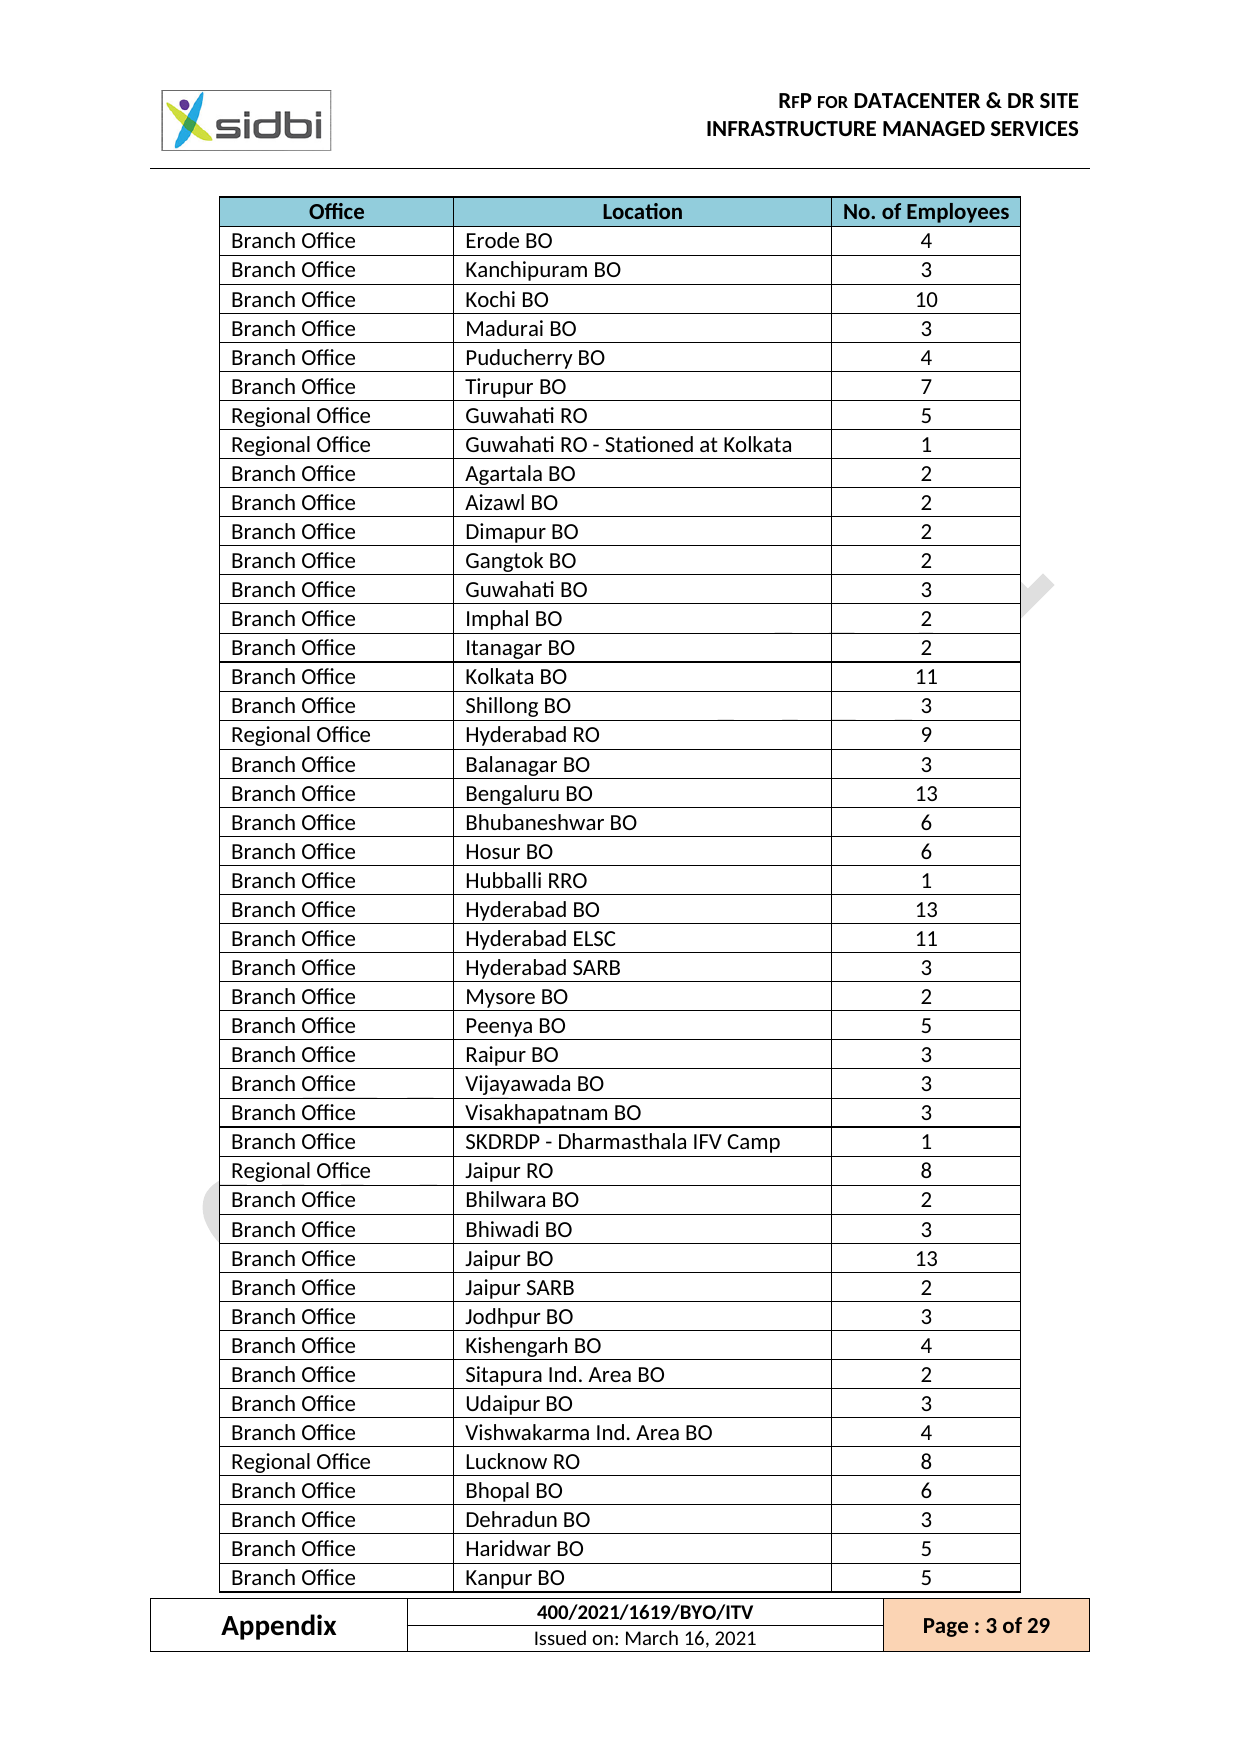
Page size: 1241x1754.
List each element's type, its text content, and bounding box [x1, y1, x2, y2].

table_cell 2 [832, 1186, 1020, 1214]
table_cell 11 [832, 663, 1020, 691]
table_cell 4 [832, 1418, 1020, 1446]
table_cell Raipur BO [454, 1040, 831, 1068]
table_cell Itanagar BO [454, 634, 831, 661]
table_cell 13 [832, 1244, 1020, 1272]
table_cell Kochi BO [454, 285, 831, 313]
table_cell Regional Office [220, 401, 453, 429]
table_cell 2 [832, 517, 1020, 545]
table_header Office [220, 198, 453, 226]
table_cell Branch Office [220, 1505, 453, 1533]
table_cell Branch Office [220, 256, 453, 284]
table_cell Guwahati RO - Stationed at Kolkata [454, 430, 831, 458]
table_cell 4 [832, 227, 1020, 254]
table_cell Hosur BO [454, 837, 831, 865]
table_cell Branch Office [220, 895, 453, 923]
table_cell Regional Office [220, 430, 453, 458]
table_cell Branch Office [220, 1244, 453, 1272]
table_cell Jaipur RO [454, 1157, 831, 1184]
table_cell 3 [832, 1069, 1020, 1097]
table_cell 10 [832, 285, 1020, 313]
table_cell Imphal BO [454, 604, 831, 632]
table_cell Branch Office [220, 982, 453, 1010]
table_cell Agartala BO [454, 459, 831, 487]
table_cell Branch Office [220, 285, 453, 313]
table_cell 2 [832, 1273, 1020, 1301]
table_cell Mysore BO [454, 982, 831, 1010]
table_cell Branch Office [220, 1011, 453, 1039]
table_cell Visakhapatnam BO [454, 1099, 831, 1126]
table_cell Branch Office [220, 372, 453, 400]
table_cell 2 [832, 634, 1020, 661]
table_cell Tirupur BO [454, 372, 831, 400]
table_cell Erode BO [454, 227, 831, 254]
table_cell Branch Office [220, 663, 453, 691]
table_cell 5 [832, 1011, 1020, 1039]
table_cell Branch Office [220, 1564, 453, 1591]
table_cell 13 [832, 779, 1020, 807]
table_cell Branch Office [220, 1069, 453, 1097]
table_cell Bhopal BO [454, 1476, 831, 1504]
picture [161, 90, 332, 151]
table_cell 8 [832, 1447, 1020, 1475]
table_cell Kishengarh BO [454, 1331, 831, 1359]
table_cell Branch Office [220, 1331, 453, 1359]
table_cell Branch Office [220, 866, 453, 894]
table_cell 3 [832, 750, 1020, 778]
table_cell 6 [832, 837, 1020, 865]
table_cell 13 [832, 895, 1020, 923]
table_cell Branch Office [220, 837, 453, 865]
table_cell 1 [832, 1128, 1020, 1156]
table_cell Hyderabad SARB [454, 953, 831, 981]
table_cell 3 [832, 1099, 1020, 1126]
table_cell 5 [832, 1564, 1020, 1591]
table_cell Branch Office [220, 517, 453, 545]
table_header Location [454, 198, 831, 226]
table_cell Branch Office [220, 1534, 453, 1562]
table_cell 2 [832, 488, 1020, 516]
table_cell Branch Office [220, 343, 453, 371]
table_cell Vishwakarma Ind. Area BO [454, 1418, 831, 1446]
table_cell Branch Office [220, 1273, 453, 1301]
table_cell Branch Office [220, 459, 453, 487]
table_cell 3 [832, 575, 1020, 603]
table_cell Branch Office [220, 750, 453, 778]
table_cell Bhubaneshwar BO [454, 808, 831, 836]
table_cell 6 [832, 808, 1020, 836]
table_cell Jaipur BO [454, 1244, 831, 1272]
table_cell Bhiwadi BO [454, 1215, 831, 1243]
table_cell Sitapura Ind. Area BO [454, 1360, 831, 1388]
table_cell 3 [832, 1389, 1020, 1417]
table_header No. of Employees [832, 198, 1020, 226]
table_cell Branch Office [220, 1476, 453, 1504]
table_cell 2 [832, 546, 1020, 574]
table_cell Branch Office [220, 575, 453, 603]
table_cell 2 [832, 982, 1020, 1010]
table_cell Regional Office [220, 1447, 453, 1475]
table_cell Hubballi RRO [454, 866, 831, 894]
table_cell Regional Office [220, 1157, 453, 1184]
table_cell Peenya BO [454, 1011, 831, 1039]
table_cell 6 [832, 1476, 1020, 1504]
table_cell Puducherry BO [454, 343, 831, 371]
table_cell 8 [832, 1157, 1020, 1184]
table_cell Dimapur BO [454, 517, 831, 545]
table_cell 11 [832, 924, 1020, 952]
table_cell Lucknow RO [454, 1447, 831, 1475]
table_cell Branch Office [220, 1302, 453, 1330]
table_cell Branch Office [220, 692, 453, 719]
table_cell Branch Office [220, 1215, 453, 1243]
table_cell Guwahati BO [454, 575, 831, 603]
table_cell 7 [832, 372, 1020, 400]
table_cell Hyderabad ELSC [454, 924, 831, 952]
table_cell Jaipur SARB [454, 1273, 831, 1301]
table_cell Vijayawada BO [454, 1069, 831, 1097]
table_cell 2 [832, 604, 1020, 632]
table_cell 3 [832, 1215, 1020, 1243]
table_cell Balanagar BO [454, 750, 831, 778]
table_cell 3 [832, 256, 1020, 284]
table_cell Branch Office [220, 1389, 453, 1417]
table_cell Madurai BO [454, 314, 831, 342]
table_cell Branch Office [220, 779, 453, 807]
table_cell 4 [832, 343, 1020, 371]
table_cell SKDRDP - Dharmasthala IFV Camp [454, 1128, 831, 1156]
table_cell 3 [832, 314, 1020, 342]
table_cell Bhilwara BO [454, 1186, 831, 1214]
table_cell 1 [832, 866, 1020, 894]
table_cell Udaipur BO [454, 1389, 831, 1417]
table_cell Branch Office [220, 924, 453, 952]
table_cell Branch Office [220, 314, 453, 342]
table_cell Gangtok BO [454, 546, 831, 574]
table_cell Branch Office [220, 1040, 453, 1068]
table_cell 9 [832, 721, 1020, 749]
table_cell Hyderabad BO [454, 895, 831, 923]
table_cell 3 [832, 692, 1020, 719]
table_cell Kolkata BO [454, 663, 831, 691]
table_cell 3 [832, 953, 1020, 981]
table_cell Dehradun BO [454, 1505, 831, 1533]
table_cell Branch Office [220, 1418, 453, 1446]
table_cell Regional Office [220, 721, 453, 749]
table_cell Branch Office [220, 1360, 453, 1388]
table_cell Branch Office [220, 1128, 453, 1156]
table_cell Guwahati RO [454, 401, 831, 429]
table_cell 1 [832, 430, 1020, 458]
table_cell Branch Office [220, 808, 453, 836]
table_cell Branch Office [220, 227, 453, 254]
table_cell Branch Office [220, 1099, 453, 1126]
table_cell 2 [832, 1360, 1020, 1388]
table_cell Branch Office [220, 634, 453, 661]
table_cell Shillong BO [454, 692, 831, 719]
table_cell Haridwar BO [454, 1534, 831, 1562]
table_cell Branch Office [220, 488, 453, 516]
table_cell Branch Office [220, 604, 453, 632]
table_cell 2 [832, 459, 1020, 487]
table_cell Branch Office [220, 953, 453, 981]
table_cell 5 [832, 1534, 1020, 1562]
table_cell Bengaluru BO [454, 779, 831, 807]
table_cell Kanchipuram BO [454, 256, 831, 284]
table_cell Hyderabad RO [454, 721, 831, 749]
table_cell 3 [832, 1302, 1020, 1330]
table_cell 5 [832, 401, 1020, 429]
table_cell Kanpur BO [454, 1564, 831, 1591]
table_cell Jodhpur BO [454, 1302, 831, 1330]
table_cell Aizawl BO [454, 488, 831, 516]
table_cell 3 [832, 1040, 1020, 1068]
table_cell 3 [832, 1505, 1020, 1533]
table_cell Branch Office [220, 546, 453, 574]
table_cell Branch Office [220, 1186, 453, 1214]
table_cell 4 [832, 1331, 1020, 1359]
